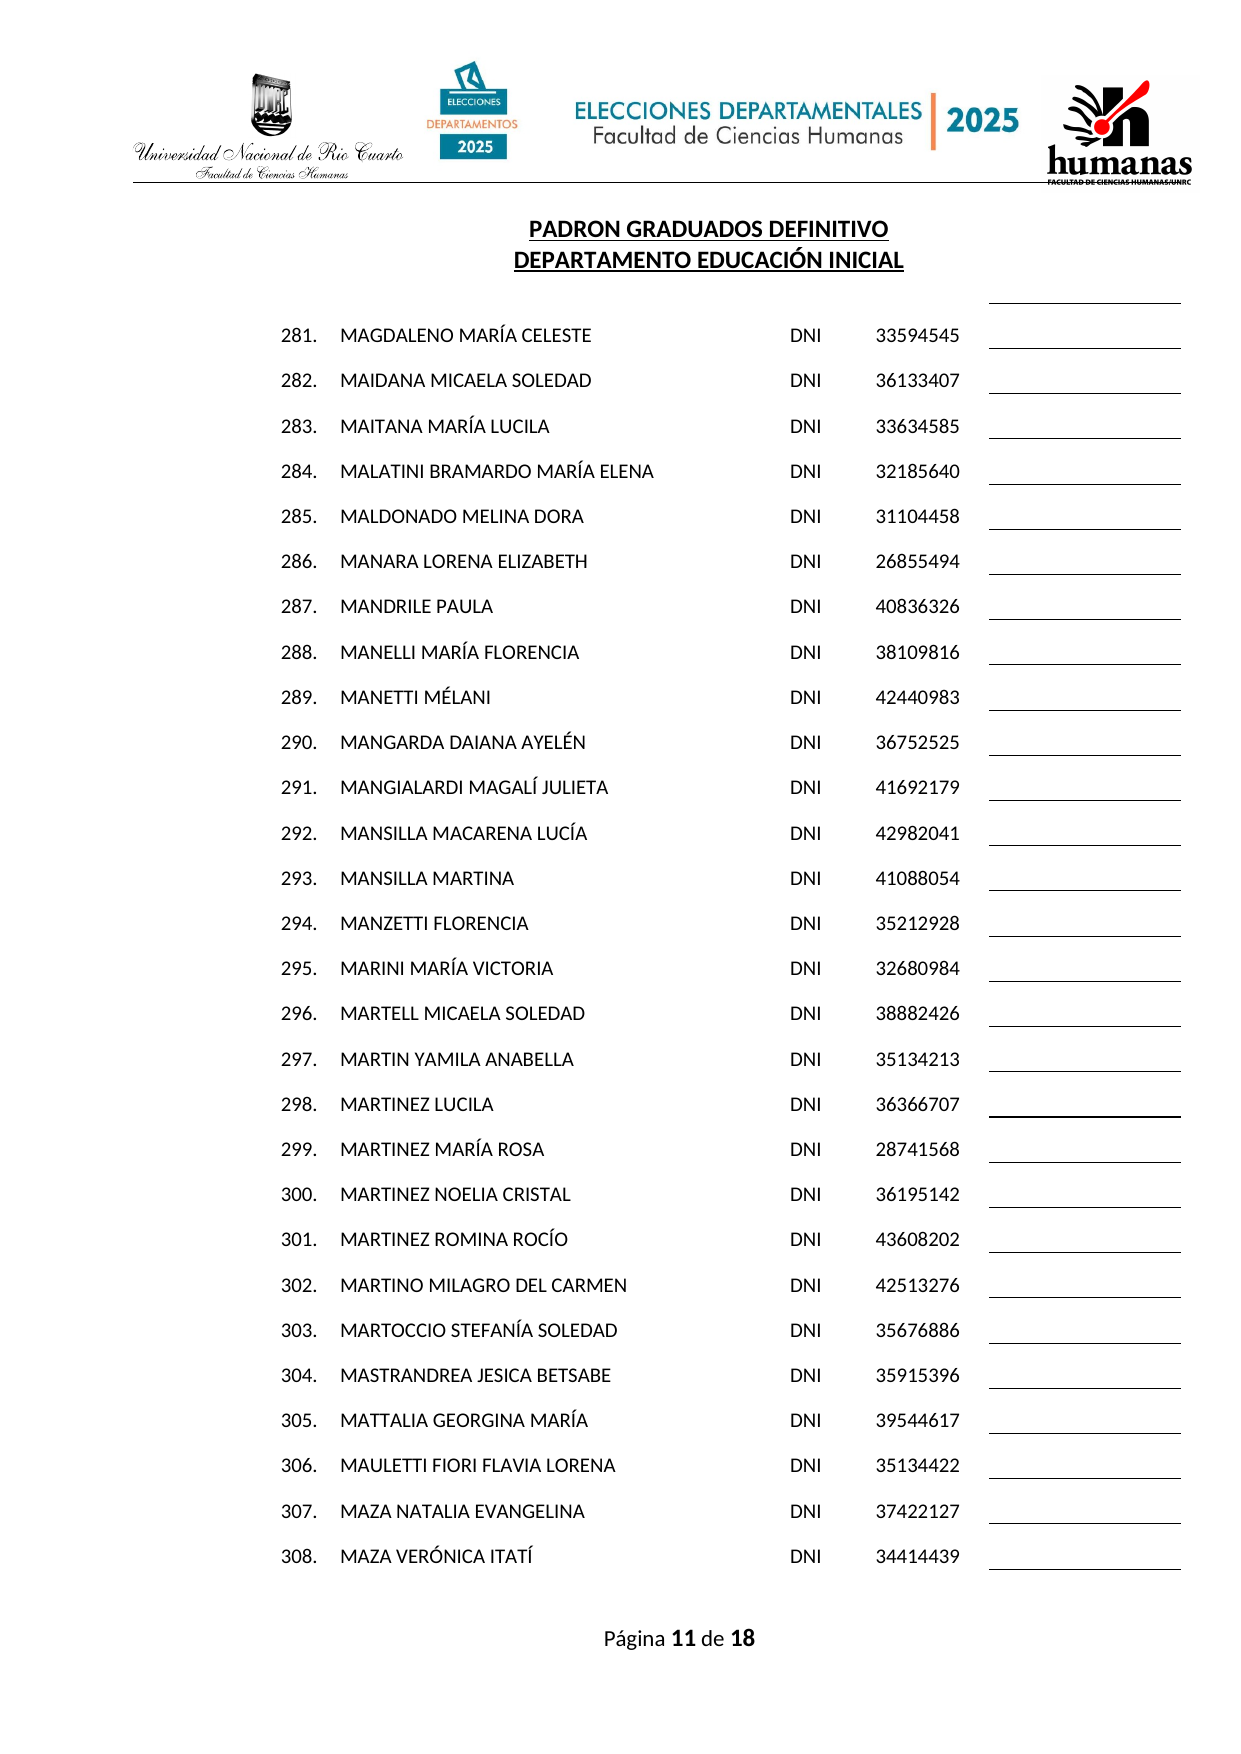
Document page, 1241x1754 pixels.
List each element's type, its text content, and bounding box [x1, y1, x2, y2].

table_cell [989, 1524, 1181, 1568]
table_cell DNI [783, 1297, 842, 1342]
table_cell MANGARDA DAIANA AYELÉN [177, 710, 783, 755]
table_cell 36195142 [842, 1162, 989, 1207]
table_cell [989, 1027, 1181, 1071]
table_cell MARTINEZ ROMINA ROCÍO [177, 1207, 783, 1252]
table_cell DNI [783, 710, 842, 755]
table_cell DNI [783, 529, 842, 574]
table_cell MASTRANDREA JESICA BETSABE [177, 1343, 783, 1388]
table_cell [989, 439, 1181, 483]
table_cell DNI [783, 1252, 842, 1297]
table_cell MARTINO MILAGRO DEL CARMEN [177, 1252, 783, 1297]
table_cell DNI [783, 845, 842, 890]
table_cell MANGIALARDI MAGALÍ JULIETA [177, 755, 783, 800]
table_cell [989, 846, 1181, 890]
table_cell DNI [783, 1523, 842, 1568]
table_cell [989, 801, 1181, 845]
table_cell 35134422 [842, 1433, 989, 1478]
table_cell MARTOCCIO STEFANÍA SOLEDAD [177, 1297, 783, 1342]
table_cell [989, 937, 1181, 981]
table_cell DNI [783, 755, 842, 800]
table_cell MALDONADO MELINA DORA [177, 484, 783, 529]
table_cell 37422127 [842, 1478, 989, 1523]
table_cell 39544617 [842, 1388, 989, 1433]
table_cell MARTINEZ NOELIA CRISTAL [177, 1162, 783, 1207]
table_cell DNI [783, 348, 842, 393]
table_cell DNI [783, 1026, 842, 1071]
table_cell DNI [783, 936, 842, 981]
table_cell [989, 1434, 1181, 1478]
table_cell MANETTI MÉLANI [177, 664, 783, 709]
table_cell MANARA LORENA ELIZABETH [177, 529, 783, 574]
table_cell DNI [783, 574, 842, 619]
table_cell DNI [783, 484, 842, 529]
table_cell [989, 1344, 1181, 1388]
table_cell 40836326 [842, 574, 989, 619]
table_cell [989, 620, 1181, 664]
table_cell DNI [783, 1162, 842, 1207]
table_cell [989, 530, 1181, 574]
table_cell 32185640 [842, 438, 989, 483]
table_cell 42513276 [842, 1252, 989, 1297]
table_cell MANELLI MARÍA FLORENCIA [177, 619, 783, 664]
table_cell DNI [783, 1433, 842, 1478]
table_cell [989, 1298, 1181, 1342]
table_cell DNI [783, 1071, 842, 1116]
table_cell 43608202 [842, 1207, 989, 1252]
table_cell MARTINEZ MARÍA ROSA [177, 1116, 783, 1162]
table_cell MARTIN YAMILA ANABELLA [177, 1026, 783, 1071]
table_cell [989, 1479, 1181, 1523]
table_cell [989, 756, 1181, 800]
table_cell MAIDANA MICAELA SOLEDAD [177, 348, 783, 393]
table_cell [989, 711, 1181, 755]
table_cell [989, 1389, 1181, 1433]
table_cell DNI [783, 438, 842, 483]
table_cell MANZETTI FLORENCIA [177, 890, 783, 936]
table_cell 41088054 [842, 845, 989, 890]
table_cell MANSILLA MACARENA LUCÍA [177, 800, 783, 845]
table_cell [989, 304, 1181, 348]
table_cell [989, 891, 1181, 936]
table_cell 42440983 [842, 664, 989, 709]
table_cell DNI [783, 981, 842, 1026]
table_cell MALATINI BRAMARDO MARÍA ELENA [177, 438, 783, 483]
table_cell MAITANA MARÍA LUCILA [177, 393, 783, 438]
table_cell 38109816 [842, 619, 989, 664]
table_cell MAULETTI FIORI FLAVIA LORENA [177, 1433, 783, 1478]
table_cell MAZA VERÓNICA ITATÍ [177, 1523, 783, 1568]
table_cell DNI [783, 1478, 842, 1523]
table_cell [989, 485, 1181, 529]
table_cell [989, 1253, 1181, 1297]
table_cell DNI [783, 393, 842, 438]
table_cell 31104458 [842, 484, 989, 529]
table_cell MAZA NATALIA EVANGELINA [177, 1478, 783, 1523]
table_cell DNI [783, 303, 842, 348]
table_cell [989, 394, 1181, 438]
table_cell 32680984 [842, 936, 989, 981]
table_cell 33634585 [842, 393, 989, 438]
table_cell [989, 575, 1181, 619]
table_cell 35134213 [842, 1026, 989, 1071]
table_cell [989, 349, 1181, 393]
table_cell 35915396 [842, 1343, 989, 1388]
table_cell MANSILLA MARTINA [177, 845, 783, 890]
table_cell MARINI MARÍA VICTORIA [177, 936, 783, 981]
table_cell MATTALIA GEORGINA MARÍA [177, 1388, 783, 1433]
table_cell MANDRILE PAULA [177, 574, 783, 619]
table_cell [989, 1163, 1181, 1207]
table_cell 28741568 [842, 1116, 989, 1162]
table_cell MARTINEZ LUCILA [177, 1071, 783, 1116]
table_cell 33594545 [842, 303, 989, 348]
table_cell DNI [783, 619, 842, 664]
table_cell DNI [783, 1388, 842, 1433]
table_cell [989, 982, 1181, 1026]
table_cell 38882426 [842, 981, 989, 1026]
table_cell 36752525 [842, 710, 989, 755]
picture [266, 51, 1200, 193]
table_cell DNI [783, 800, 842, 845]
table_cell 42982041 [842, 800, 989, 845]
table_cell 35212928 [842, 890, 989, 936]
table_cell [989, 665, 1181, 709]
table_cell [989, 1208, 1181, 1252]
table_cell DNI [783, 1116, 842, 1162]
table_cell 36133407 [842, 348, 989, 393]
table_cell 35676886 [842, 1297, 989, 1342]
table_cell DNI [783, 1207, 842, 1252]
table_cell DNI [783, 890, 842, 936]
table_cell 36366707 [842, 1071, 989, 1116]
table_cell MARTELL MICAELA SOLEDAD [177, 981, 783, 1026]
table_cell 26855494 [842, 529, 989, 574]
table_cell 34414439 [842, 1523, 989, 1568]
table_cell DNI [783, 664, 842, 709]
table_cell 41692179 [842, 755, 989, 800]
table_cell [989, 1072, 1181, 1116]
table_cell DNI [783, 1343, 842, 1388]
table_cell [989, 1118, 1181, 1162]
table_cell MAGDALENO MARÍA CELESTE [177, 303, 783, 348]
